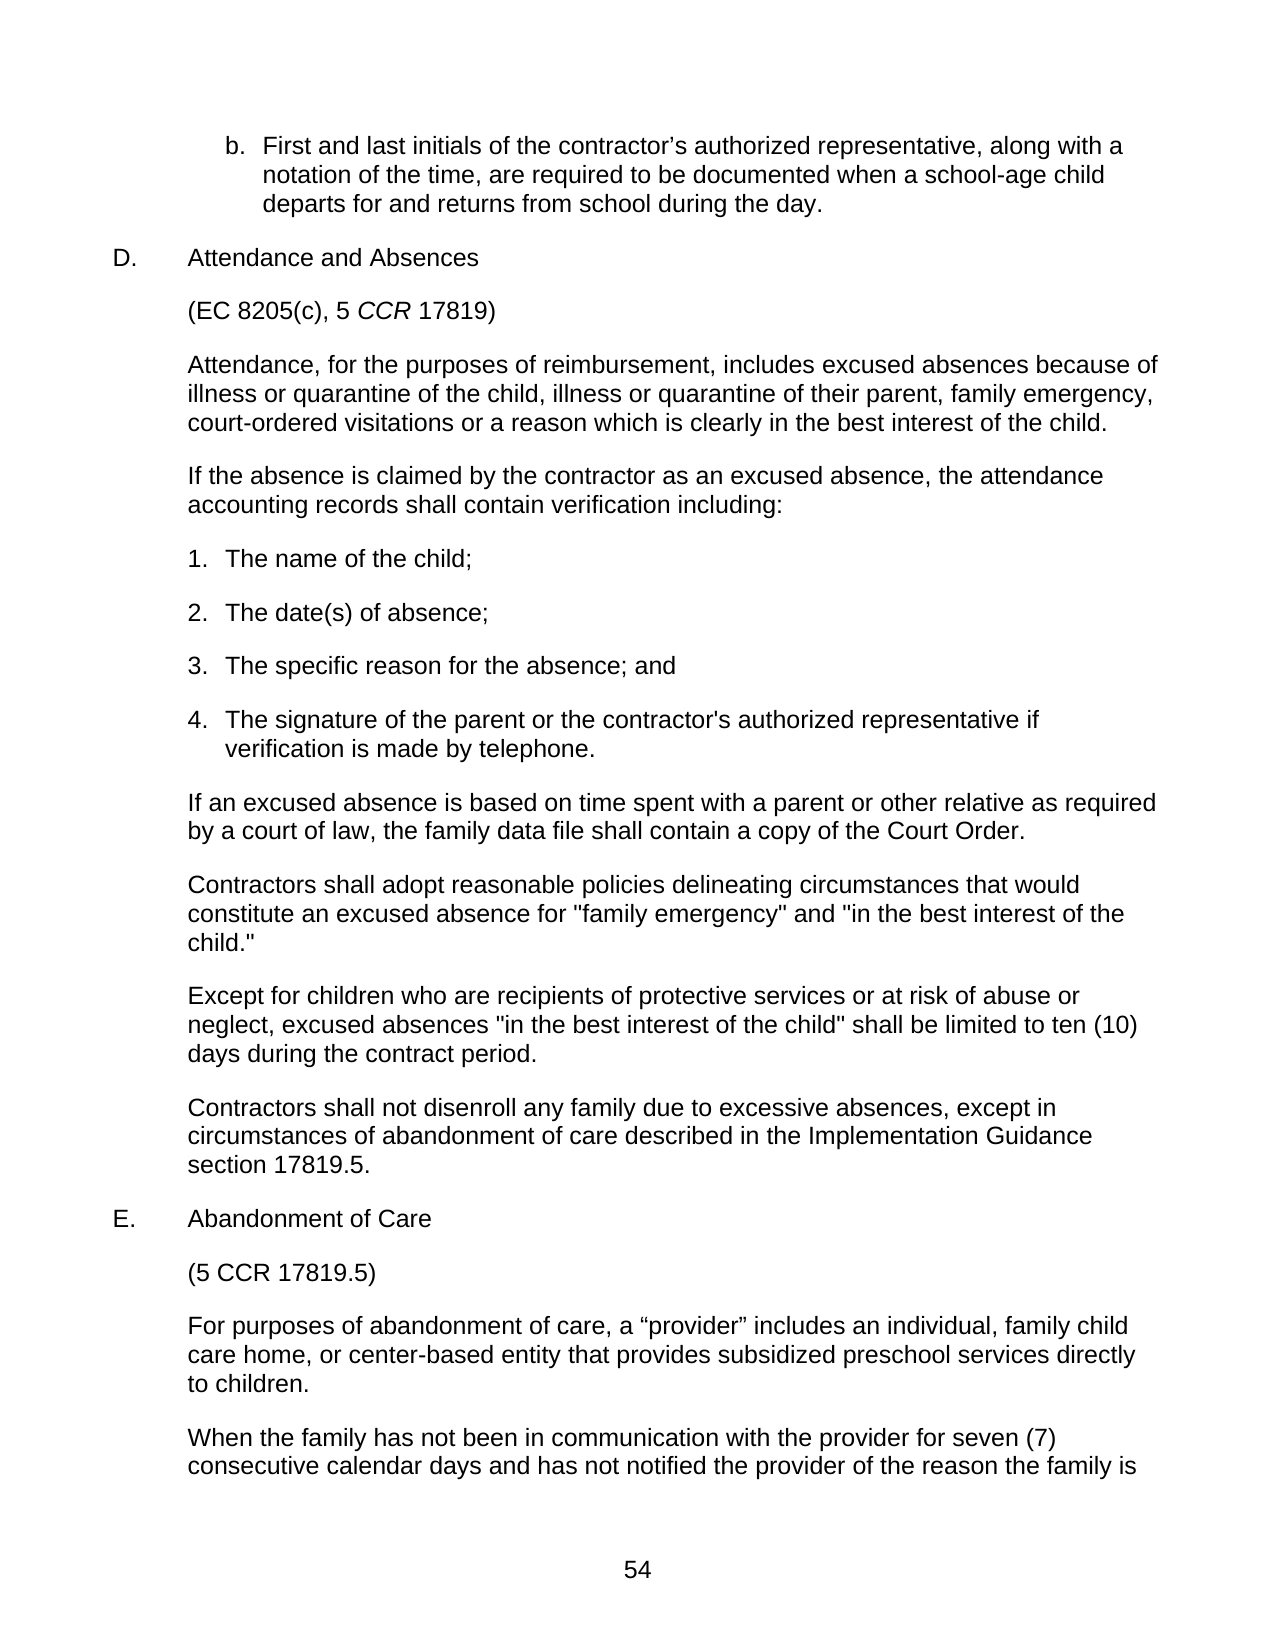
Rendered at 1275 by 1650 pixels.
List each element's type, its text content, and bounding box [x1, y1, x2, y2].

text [187, 1422, 1162, 1480]
text If an excused absence is based on time spent with a parent or other relative as required by a court of law, the family data file shall contain a copy of the Court Order. [187, 787, 1162, 845]
text Contractors shall not disenroll any family due to excessive absences, except in circumstances of abandonment of care described in the Implementation Guidance section 17819.5. [187, 1092, 1162, 1179]
list The name of the child; [187, 544, 1162, 572]
list The specific reason for the absence; and [187, 651, 1162, 680]
text If the absence is claimed by the contractor as an excused absence, the attendance accounting records shall contain verification including: [187, 461, 1162, 519]
text Contractors shall adopt reasonable policies delineating circumstances that would constitute an excused absence for "family emergency" and "in the best interest of the child." [187, 870, 1162, 956]
text Except for children who are recipients of protective services or at risk of abuse or neglect, excused absences "in the best interest of the child" shall be limited to ten (10) days during the contract period. [187, 981, 1162, 1067]
text (EC 8205(c), 5 CCR 17819) [112, 296, 1162, 325]
subtitle Abandonment of Care [112, 1204, 1162, 1232]
list The signature of the parent or the contractor's authorized representative if verification is made by telephone. [187, 705, 1162, 762]
list The date(s) of absence; [187, 597, 1162, 626]
text Attendance, for the purposes of reimbursement, includes excused absences because of illness or quarantine of the child, illness or quarantine of their parent, family emergency, court-ordered visitations or a reason which is clearly in the best interest of the child. [187, 350, 1162, 436]
list First and last initials of the contractor’s authorized representative, along with a notation of the time, are required to be documented when a school-age child departs for and returns from school during the day. [225, 131, 1162, 217]
text For purposes of abandonment of care, a “provider” includes an individual, family child care home, or center-based entity that provides subsidized preschool services directly to children. [187, 1311, 1162, 1397]
text (5 CCR 17819.5) [187, 1257, 1162, 1286]
subtitle Attendance and Absences [112, 242, 1162, 271]
